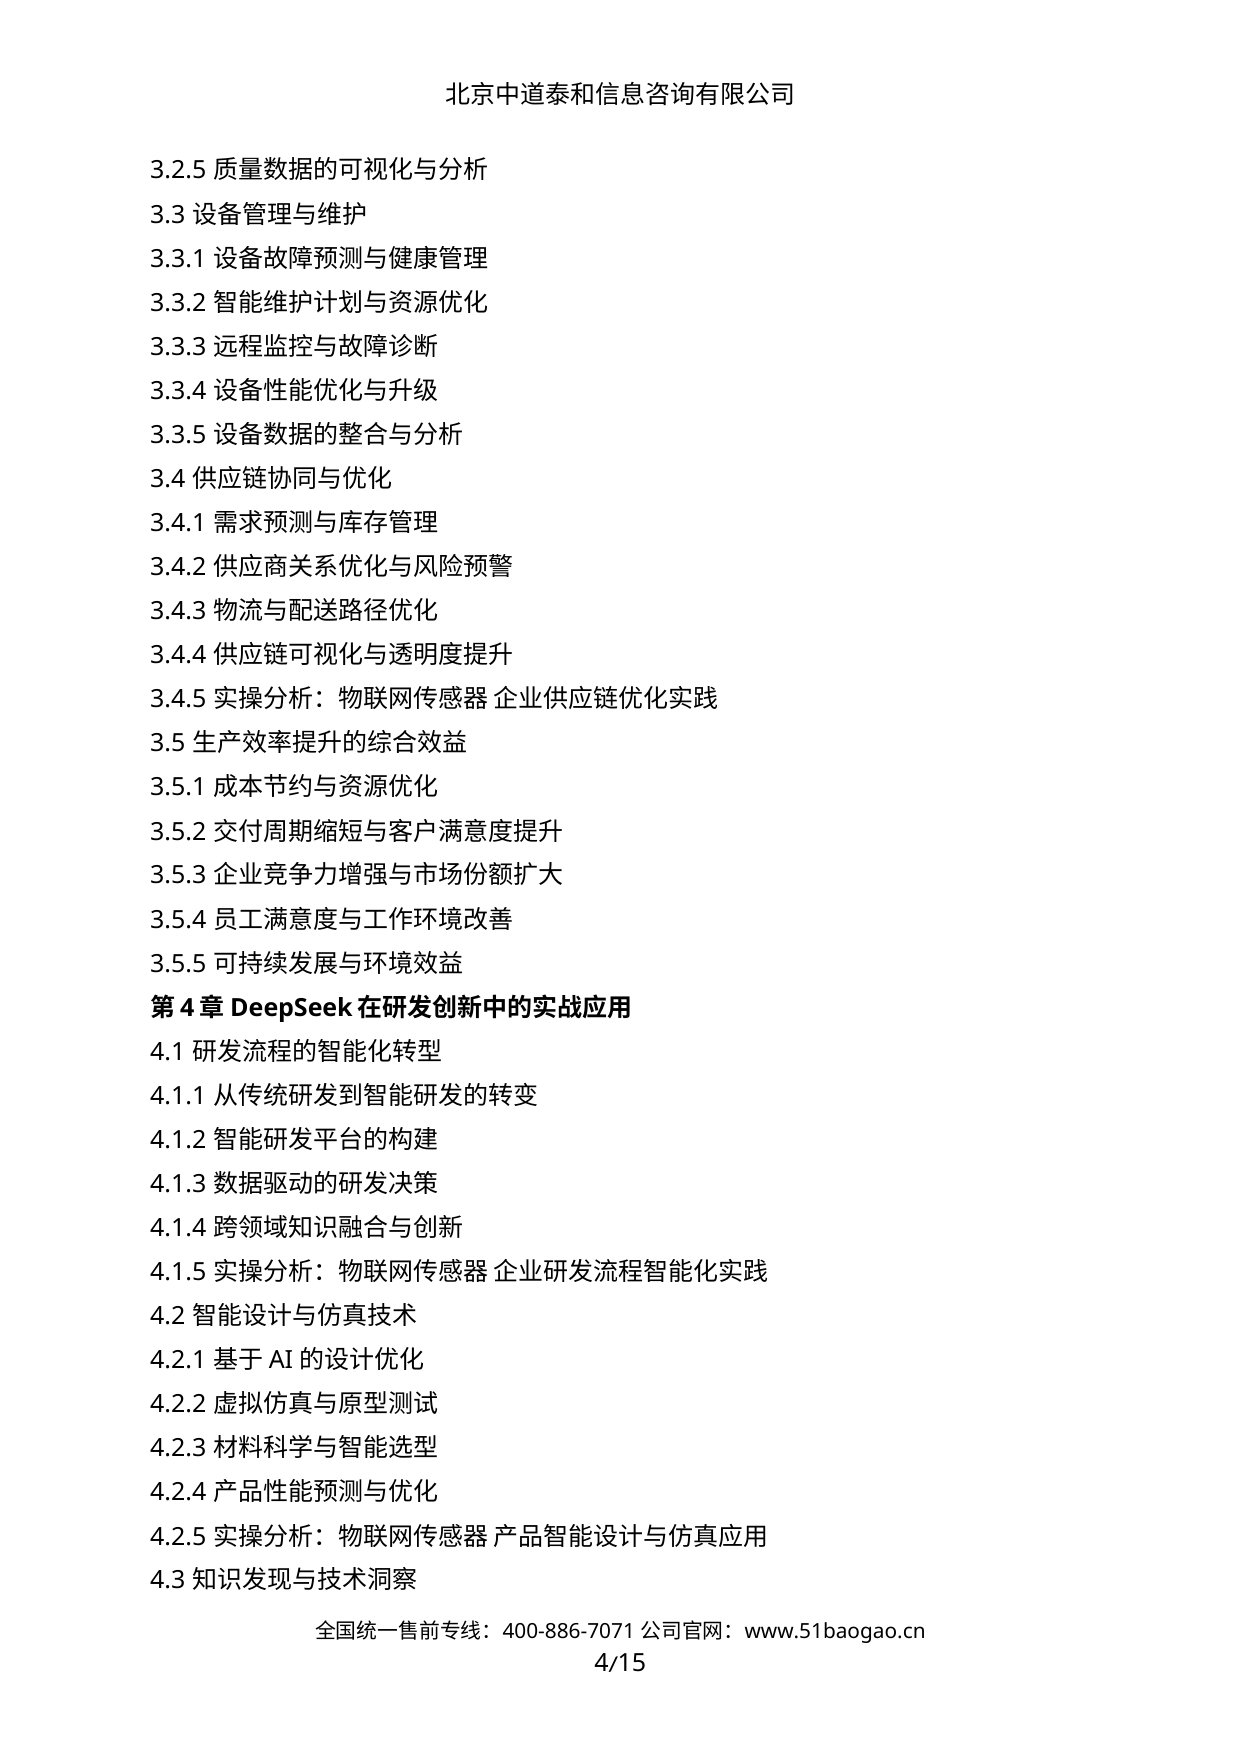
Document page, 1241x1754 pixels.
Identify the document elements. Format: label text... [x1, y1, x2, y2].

text 3.4.4 供应链可视化与透明度提升 [150, 635, 1090, 671]
text 3.5.3 企业竞争力增强与市场份额扩大 [150, 855, 1090, 891]
text 3.5.2 交付周期缩短与客户满意度提升 [150, 811, 1090, 847]
text 4.2.1 基于 AI 的设计优化 [150, 1340, 1090, 1376]
text 3.5 生产效率提升的综合效益 [150, 723, 1090, 759]
text 4.1 研发流程的智能化转型 [150, 1031, 1090, 1067]
text 4.3 知识发现与技术洞察 [150, 1560, 1090, 1596]
text 3.3.2 智能维护计划与资源优化 [150, 282, 1090, 318]
text 3.2.5 质量数据的可视化与分析 [150, 150, 1090, 186]
text 3.4.2 供应商关系优化与风险预警 [150, 547, 1090, 583]
text 4.1.2 智能研发平台的构建 [150, 1119, 1090, 1156]
text 4.2.5 实操分析：物联网传感器 产品智能设计与仿真应用 [150, 1516, 1090, 1552]
text 3.4.1 需求预测与库存管理 [150, 502, 1090, 539]
text 4.1.3 数据驱动的研发决策 [150, 1163, 1090, 1200]
text 4.2.2 虚拟仿真与原型测试 [150, 1384, 1090, 1420]
text 4.1.1 从传统研发到智能研发的转变 [150, 1075, 1090, 1112]
text 4.2 智能设计与仿真技术 [150, 1296, 1090, 1332]
text 4.1.5 实操分析：物联网传感器 企业研发流程智能化实践 [150, 1252, 1090, 1288]
text 3.3.3 远程监控与故障诊断 [150, 326, 1090, 362]
text 3.4.3 物流与配送路径优化 [150, 591, 1090, 627]
text 4.1.4 跨领域知识融合与创新 [150, 1207, 1090, 1244]
text 3.4.5 实操分析：物联网传感器 企业供应链优化实践 [150, 679, 1090, 715]
text 3.5.5 可持续发展与环境效益 [150, 943, 1090, 979]
text 3.3.5 设备数据的整合与分析 [150, 414, 1090, 451]
text 第4章 DeepSeek在研发创新中的实战应用 [150, 987, 1090, 1023]
text 3.3 设备管理与维护 [150, 194, 1090, 230]
text 3.5.4 员工满意度与工作环境改善 [150, 899, 1090, 935]
text 3.3.4 设备性能优化与升级 [150, 370, 1090, 407]
text 4.2.3 材料科学与智能选型 [150, 1428, 1090, 1464]
text 4.2.4 产品性能预测与优化 [150, 1472, 1090, 1508]
text 3.4 供应链协同与优化 [150, 458, 1090, 495]
text 3.5.1 成本节约与资源优化 [150, 767, 1090, 803]
text 3.3.1 设备故障预测与健康管理 [150, 238, 1090, 274]
